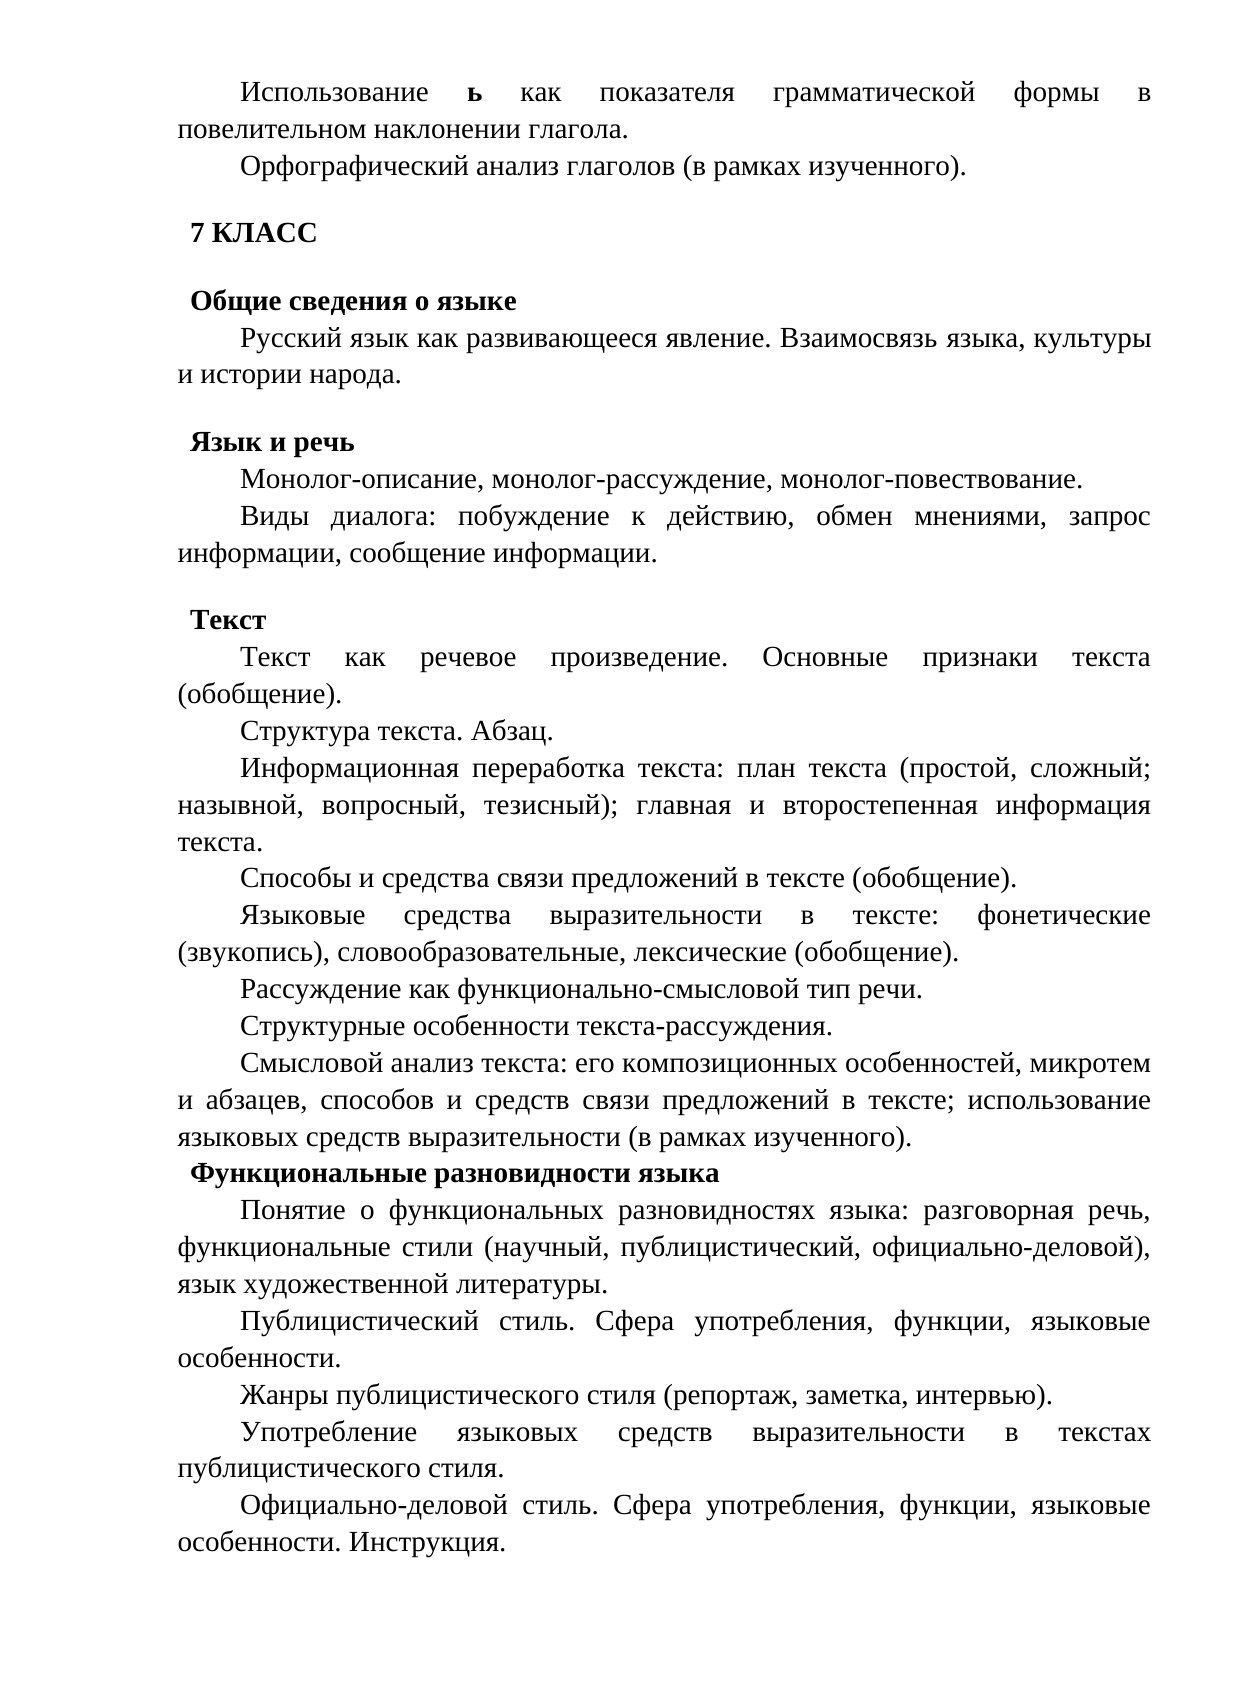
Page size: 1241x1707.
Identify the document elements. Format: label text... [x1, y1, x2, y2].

text Информационная переработка текста: план текста (простой, сложный; назывной, вопросный, тезисный); главная и второстепенная информация текста. [177, 750, 1152, 857]
text Текст как речевое произведение. Основные признаки текста (обобщение). [177, 639, 1152, 710]
text Структурные особенности текста-рассуждения. [177, 1008, 1152, 1042]
text Публицистический стиль. Сфера употребления, функции, языковые особенности. [177, 1303, 1152, 1373]
text Язык и речь [190, 424, 1152, 458]
text 7 КЛАСС [190, 215, 1152, 249]
text Текст [190, 602, 1152, 636]
text Общие сведения о языке [190, 283, 1152, 316]
text Структура текста. Абзац. [177, 713, 1152, 747]
text Понятие о функциональных разновидностях языка: разговорная речь, функциональные стили (научный, публицистический, официально-деловой), язык художественной литературы. [177, 1192, 1152, 1300]
text Орфографический анализ глаголов (в рамках изученного). [177, 148, 1152, 181]
text Виды диалога: побуждение к действию, обмен мнениями, запрос информации, сообщение информации. [177, 498, 1152, 568]
text Монолог-описание, монолог-рассуждение, монолог-повествование. [177, 461, 1152, 494]
text Языковые средства выразительности в тексте: фонетические (звукопись), словообразовательные, лексические (обобщение). [177, 897, 1152, 968]
text Использование ь как показателя грамматической формы в повелительном наклонении глагола. [177, 74, 1152, 144]
text Официально-деловой стиль. Сфера употребления, функции, языковые особенности. Инструкция. [177, 1487, 1152, 1558]
text Способы и средства связи предложений в тексте (обобщение). [177, 861, 1152, 894]
text Функциональные разновидности языка [190, 1156, 1152, 1189]
text Русский язык как развивающееся явление. Взаимосвязь ­языка, культуры и истории народа. [177, 320, 1152, 390]
text Жанры публицистического стиля (репортаж, заметка, интервью). [177, 1377, 1152, 1410]
text Рассуждение как функционально-смысловой тип речи. [177, 971, 1152, 1005]
text Употребление языковых средств выразительности в текстах публицистического стиля. [177, 1414, 1152, 1484]
text Смысловой анализ текста: его композиционных особенностей, микротем и абзацев, способов и средств связи предложений в тексте; использование языковых средств выразительности (в рамках изученного). [177, 1045, 1152, 1152]
